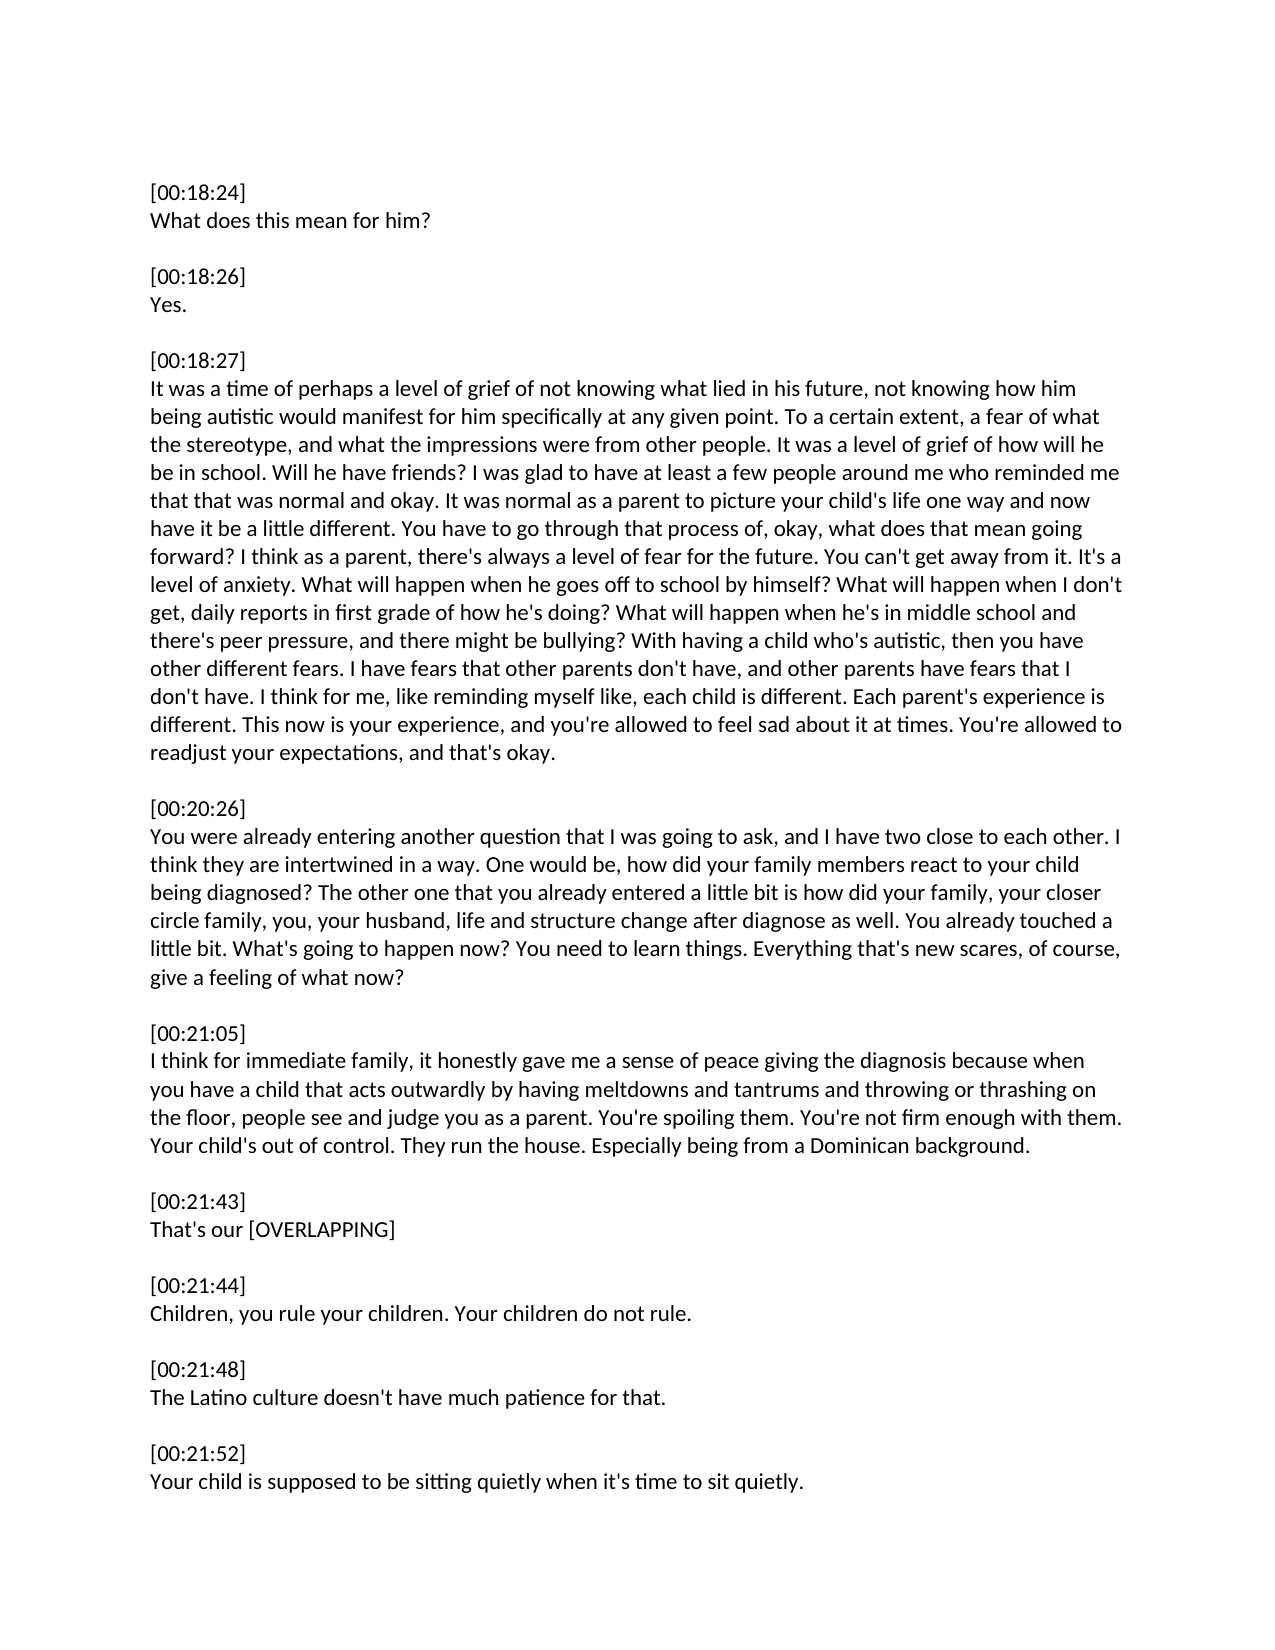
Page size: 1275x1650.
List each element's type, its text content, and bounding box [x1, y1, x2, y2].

text [00:21:48] [150, 1355, 1125, 1383]
text That's our [OVERLAPPING] [150, 1215, 1125, 1243]
text I think for immediate family, it honestly gave me a sense of peace giving the diagnosis because when you have a child that acts outwardly by having meltdowns and tantrums and throwing or thrashing on the floor, people see and judge you as a parent. You're spoiling them. You're not firm enough with them. Your child's out of control. They run the house. Especially being from a Dominican background. [150, 1047, 1125, 1159]
text It was a time of perhaps a level of grief of not knowing what lied in his future, not knowing how him being autistic would manifest for him specifically at any given point. To a certain extent, a fear of what the stereotype, and what the impressions were from other people. It was a level of grief of how will he be in school. Will he have friends? I was glad to have at least a few people around me who reminded me that that was normal and okay. It was normal as a parent to picture your child's life one way and now have it be a little different. You have to go through that process of, okay, what does that mean going forward? I think as a parent, there's always a level of fear for the future. You can't get away from it. It's a level of anxiety. What will happen when he goes off to school by himself? What will happen when I don't get, daily reports in first grade of how he's doing? What will happen when he's in middle school and there's peer pressure, and there might be bullying? With having a child who's autistic, then you have other different fears. I have fears that other parents don't have, and other parents have fears that I don't have. I think for me, like reminding myself like, each child is different. Each parent's experience is different. This now is your experience, and you're allowed to feel sad about it at times. You're allowed to readjust your expectations, and that's okay. [150, 374, 1125, 766]
text Yes. [150, 290, 1125, 318]
text [00:18:27] [150, 346, 1125, 374]
text [00:21:44] [150, 1271, 1125, 1299]
text The Latino culture doesn't have much patience for that. [150, 1383, 1125, 1411]
text Children, you rule your children. Your children do not rule. [150, 1299, 1125, 1327]
text [00:18:26] [150, 262, 1125, 290]
text You were already entering another question that I was going to ask, and I have two close to each other. I think they are intertwined in a way. One would be, how did your family members react to your child being diagnosed? The other one that you already entered a little bit is how did your family, your closer circle family, you, your husband, life and structure change after diagnose as well. You already touched a little bit. What's going to happen now? You need to learn things. Everything that's new scares, of course, give a feeling of what now? [150, 822, 1125, 991]
text [00:20:26] [150, 794, 1125, 822]
text Your child is supposed to be sitting quietly when it's time to sit quietly. [150, 1467, 1125, 1495]
text [00:18:24] [150, 178, 1125, 206]
text [00:21:05] [150, 1019, 1125, 1047]
text [00:21:52] [150, 1439, 1125, 1467]
text [00:21:43] [150, 1187, 1125, 1215]
text What does this mean for him? [150, 206, 1125, 234]
